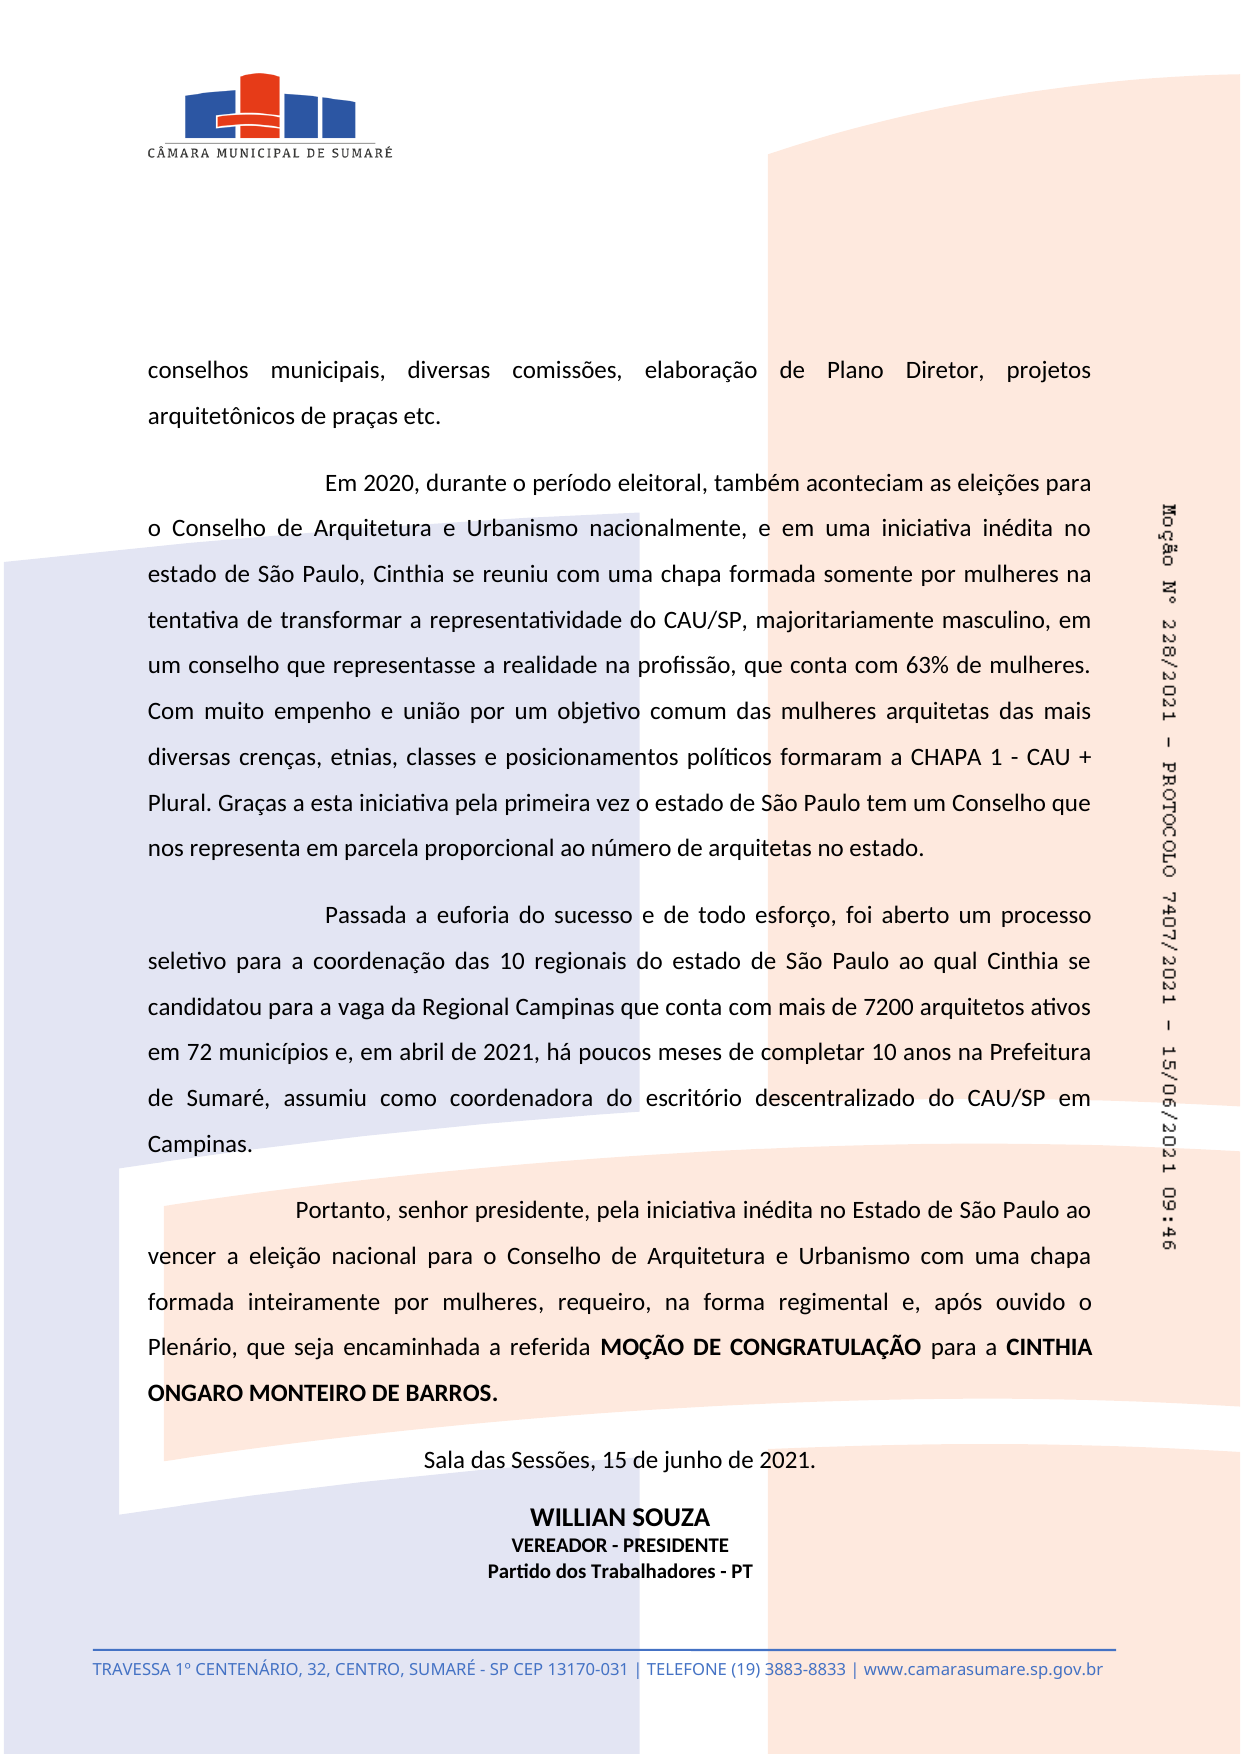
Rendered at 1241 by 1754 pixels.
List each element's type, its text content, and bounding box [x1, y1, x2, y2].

subtitle WILLIAN SOUZA [148, 1500, 1093, 1533]
text Sala das Sessões, 15 de junho de 2021. [148, 1444, 1093, 1474]
text Passada a euforia do sucesso e de todo esforço, foi aberto um processo seletivo para a coordenação das 10 regionais do estado de São Paulo ao qual Cinthia se candidatou para a vaga da Regional Campinas que conta com mais de 7200 arquitetos ativos em 72 municípios e, em abril de 2021, há poucos meses de completar 10 anos na Prefeitura de Sumaré, assumiu como coordenadora do escritório descentralizado do CAU/SP em Campinas. [148, 899, 1093, 1158]
text Em 2020, durante o período eleitoral, também aconteciam as eleições para o Conselho de Arquitetura e Urbanismo nacionalmente, e em uma iniciativa inédita no estado de São Paulo, Cinthia se reuniu com uma chapa formada somente por mulheres na tentativa de transformar a representatividade do CAU/SP, majoritariamente masculino, em um conselho que representasse a realidade na profissão, que conta com 63% de mulheres. Com muito empenho e união por um objetivo comum das mulheres arquitetas das mais diversas crenças, etnias, classes e posicionamentos políticos formaram a CHAPA 1 - CAU + Plural. Graças a esta iniciativa pela primeira vez o estado de São Paulo tem um Conselho que nos representa em parcela proporcional ao número de arquitetas no estado. [148, 467, 1093, 863]
picture [1135, 500, 1198, 1254]
text Portanto, senhor presidente, pela iniciativa inédita no Estado de São Paulo ao vencer a eleição nacional para o Conselho de Arquitetura e Urbanismo com uma chapa formada inteiramente por mulheres, requeiro, na forma regimental e, após ouvido o Plenário, que seja encaminhada a referida MOÇÃO DE CONGRATULAÇÃO para a CINTHIA ONGARO MONTEIRO DE BARROS. [148, 1194, 1093, 1408]
picture [147, 73, 394, 160]
subtitle Partido dos Trabalhadores - PT [148, 1558, 1093, 1583]
subtitle VEREADOR - PRESIDENTE [148, 1533, 1093, 1558]
